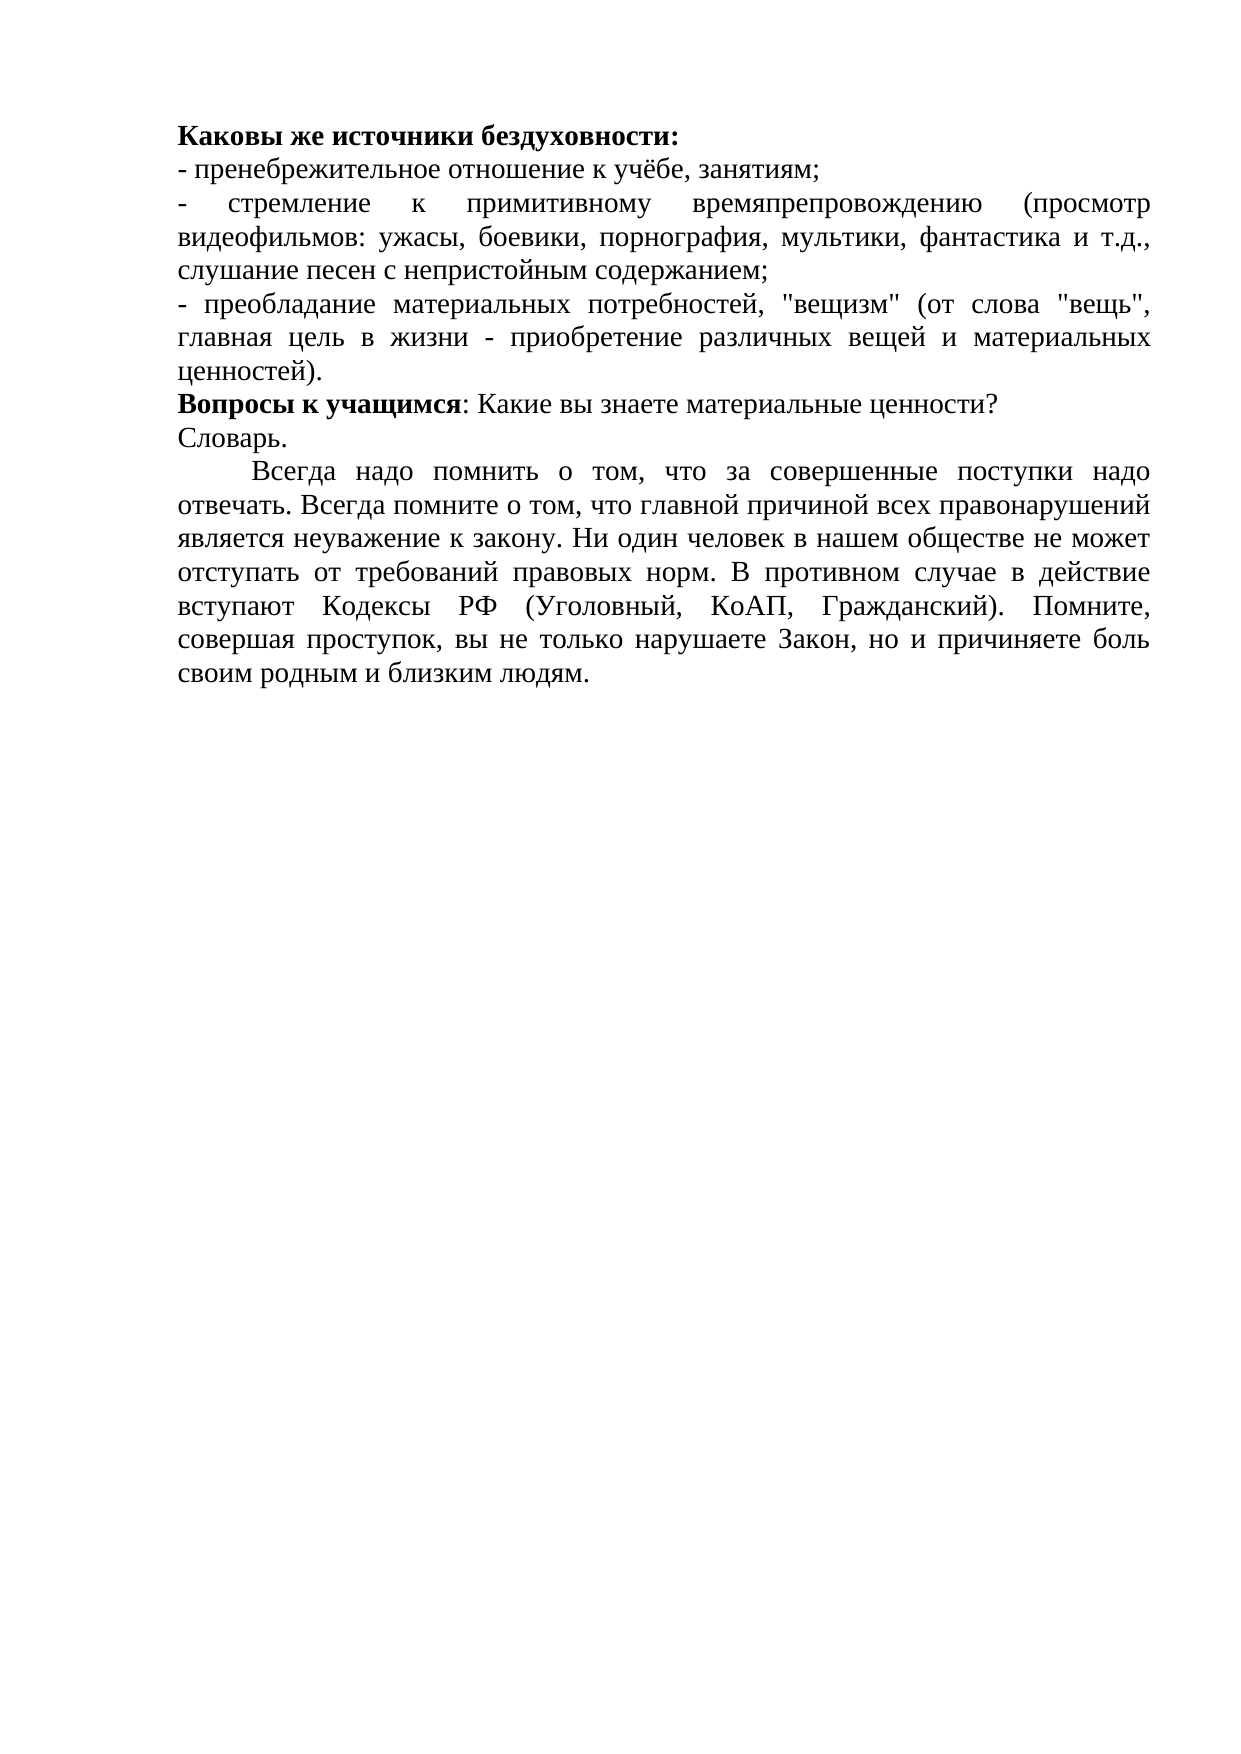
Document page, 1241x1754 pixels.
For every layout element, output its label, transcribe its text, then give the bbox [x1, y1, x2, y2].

text - преобладание материальных потребностей, "вещизм" (от слова "вещь", главная цель в жизни - приобретение различных вещей и материальных ценностей). [177, 286, 1152, 386]
text - стремление к примитивному времяпрепровождению (просмотр видеофильмов: ужасы, боевики, порнография, мультики, фантастика и т.д., слушание песен с непристойным содержанием; [177, 185, 1152, 286]
text Словарь. [177, 420, 1152, 453]
text Каковы же источники бездуховности: [177, 118, 1152, 152]
text Всегда надо помнить о том, что за совершенные поступки надо отвечать. Всегда помните о том, что главной причиной всех правонарушений является неуважение к закону. Ни один человек в нашем обществе не может отступать от требований правовых норм. В противном случае в действие вступают Кодексы РФ (Уголовный, КоАП, Гражданский). Помните, совершая проступок, вы не только нарушаете Закон, но и причиняете боль своим родным и близким людям. [177, 453, 1152, 688]
text - пренебрежительное отношение к учёбе, занятиям; [177, 152, 1152, 185]
text Вопросы к учащимся: Какие вы знаете материальные ценности? [177, 386, 1152, 420]
